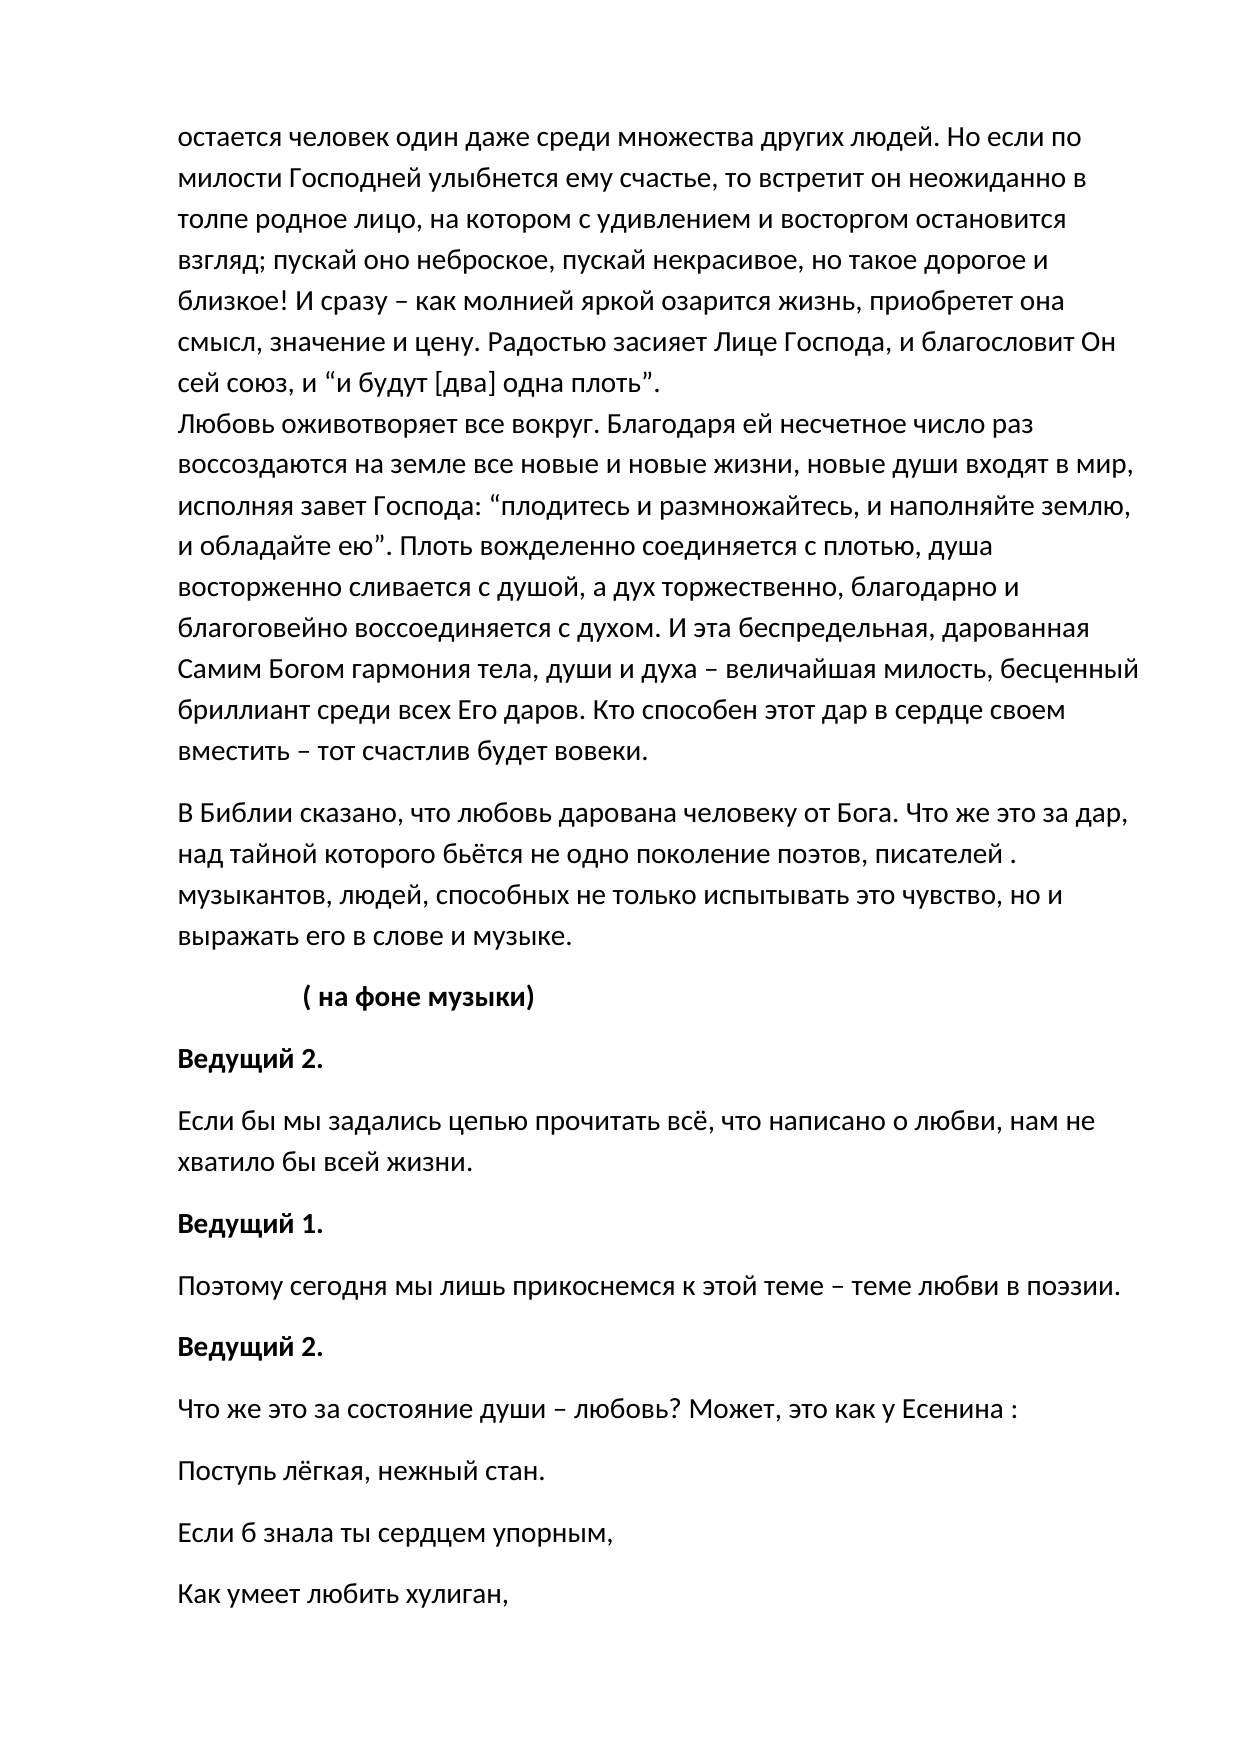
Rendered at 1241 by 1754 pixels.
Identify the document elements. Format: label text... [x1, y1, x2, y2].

text Если бы мы задались цепью прочитать всё, что написано о любви, нам не хватило бы всей жизни. [177, 1102, 1152, 1179]
text Что же это за состояние души – любовь? Может, это как у Есенина : [177, 1390, 1152, 1426]
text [177, 118, 1152, 768]
text Как умеет любить хулиган, [177, 1575, 1152, 1611]
text Если б знала ты сердцем упорным, [177, 1514, 1152, 1549]
text Ведущий 1. [177, 1205, 1152, 1240]
text В Библии сказано, что любовь дарована человеку от Бога. Что же это за дар, над тайной которого бьётся не одно поколение поэтов, писателей . музыкантов, людей, способных не только испытывать это чувство, но и выражать его в слове и музыке. [177, 794, 1152, 952]
text Поэтому сегодня мы лишь прикоснемся к этой теме – теме любви в поэзии. [177, 1267, 1152, 1302]
text Поступь лёгкая, нежный стан. [177, 1452, 1152, 1487]
text ( на фоне музыки) [177, 978, 1152, 1014]
text Ведущий 2. [177, 1328, 1152, 1364]
text Ведущий 2. [177, 1040, 1152, 1076]
